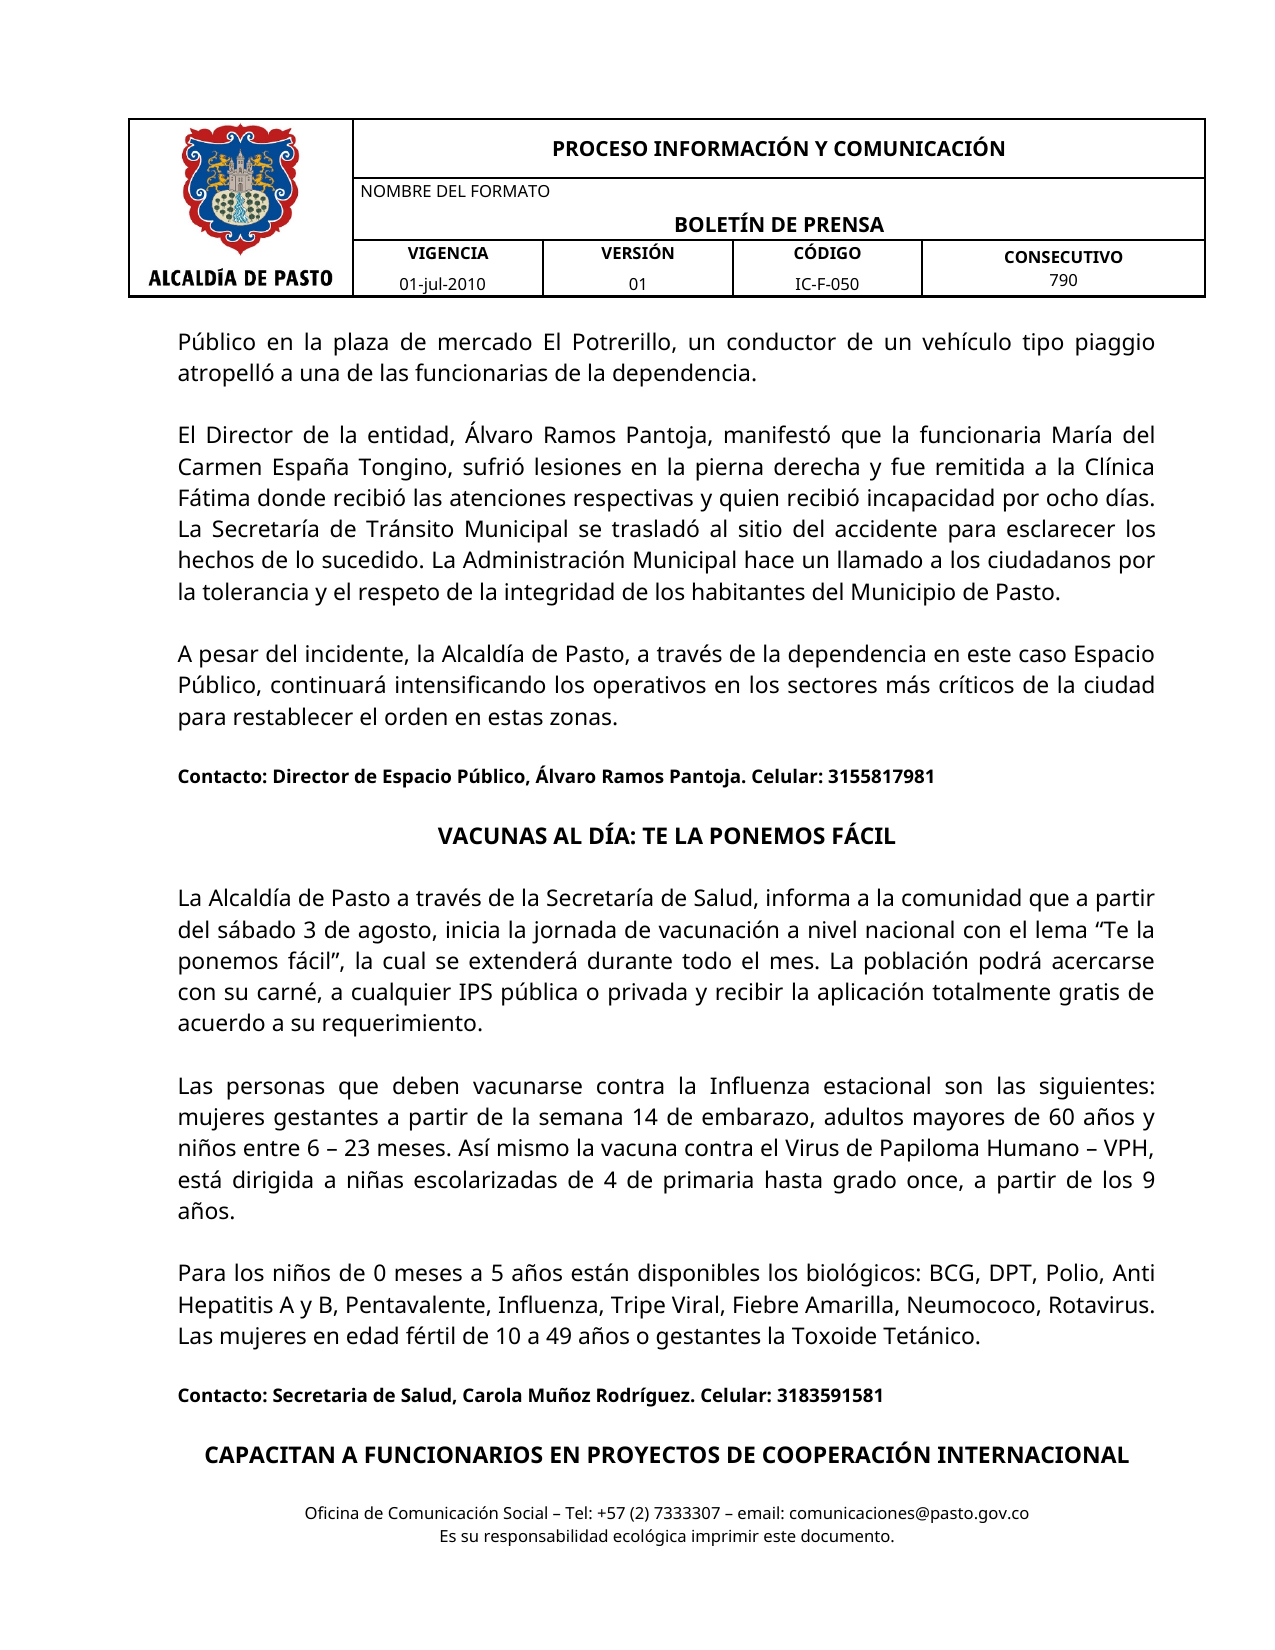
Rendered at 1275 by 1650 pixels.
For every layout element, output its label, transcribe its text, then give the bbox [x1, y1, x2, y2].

text Contacto: Director de Espacio Público, Álvaro Ramos Pantoja. Celular: 3155817981 [177, 763, 1157, 788]
text Para los niños de 0 meses a 5 años están disponibles los biológicos: BCG, DPT, Polio, Anti Hepatitis A y B, Pentavalente, Influenza, Tripe Viral, Fiebre Amarilla, Neumococo, Rotavirus. Las mujeres en edad fértil de 10 a 49 años o gestantes la Toxoide Tetánico. [177, 1257, 1157, 1351]
text CAPACITAN A FUNCIONARIOS EN PROYECTOS DE COOPERACIÓN INTERNACIONAL [177, 1439, 1157, 1470]
text El Director de la entidad, Álvaro Ramos Pantoja, manifestó que la funcionaria María del Carmen España Tongino, sufrió lesiones en la pierna derecha y fue remitida a la Clínica Fátima donde recibió las atenciones respectivas y quien recibió incapacidad por ocho días. La Secretaría de Tránsito Municipal se trasladó al sitio del accidente para esclarecer los hechos de lo sucedido. La Administración Municipal hace un llamado a los ciudadanos por la tolerancia y el respeto de la integridad de los habitantes del Municipio de Pasto. [177, 419, 1157, 607]
picture [135, 120, 344, 286]
text VACUNAS AL DÍA: TE LA PONEMOS FÁCIL [177, 820, 1157, 851]
text La Alcaldía de Pasto a través de la Secretaría de Salud, informa a la comunidad que a partir del sábado 3 de agosto, inicia la jornada de vacunación a nivel nacional con el lema “Te la ponemos fácil”, la cual se extenderá durante todo el mes. La población podrá acercarse con su carné, a cualquier IPS pública o privada y recibir la aplicación totalmente gratis de acuerdo a su requerimiento. [177, 882, 1157, 1038]
text Contacto: Secretaria de Salud, Carola Muñoz Rodríguez. Celular: 3183591581 [272, 1382, 1157, 1408]
text A pesar del incidente, la Alcaldía de Pasto, a través de la dependencia en este caso Espacio Público, continuará intensificando los operativos en los sectores más críticos de la ciudad para restablecer el orden en estas zonas. [177, 638, 1157, 732]
text Las personas que deben vacunarse contra la Influenza estacional son las siguientes: mujeres gestantes a partir de la semana 14 de embarazo, adultos mayores de 60 años y niños entre 6 – 23 meses. Así mismo la vacuna contra el Virus de Papiloma Humano – VPH, está dirigida a niñas escolarizadas de 4 de primaria hasta grado once, a partir de los 9 años. [177, 1070, 1157, 1226]
